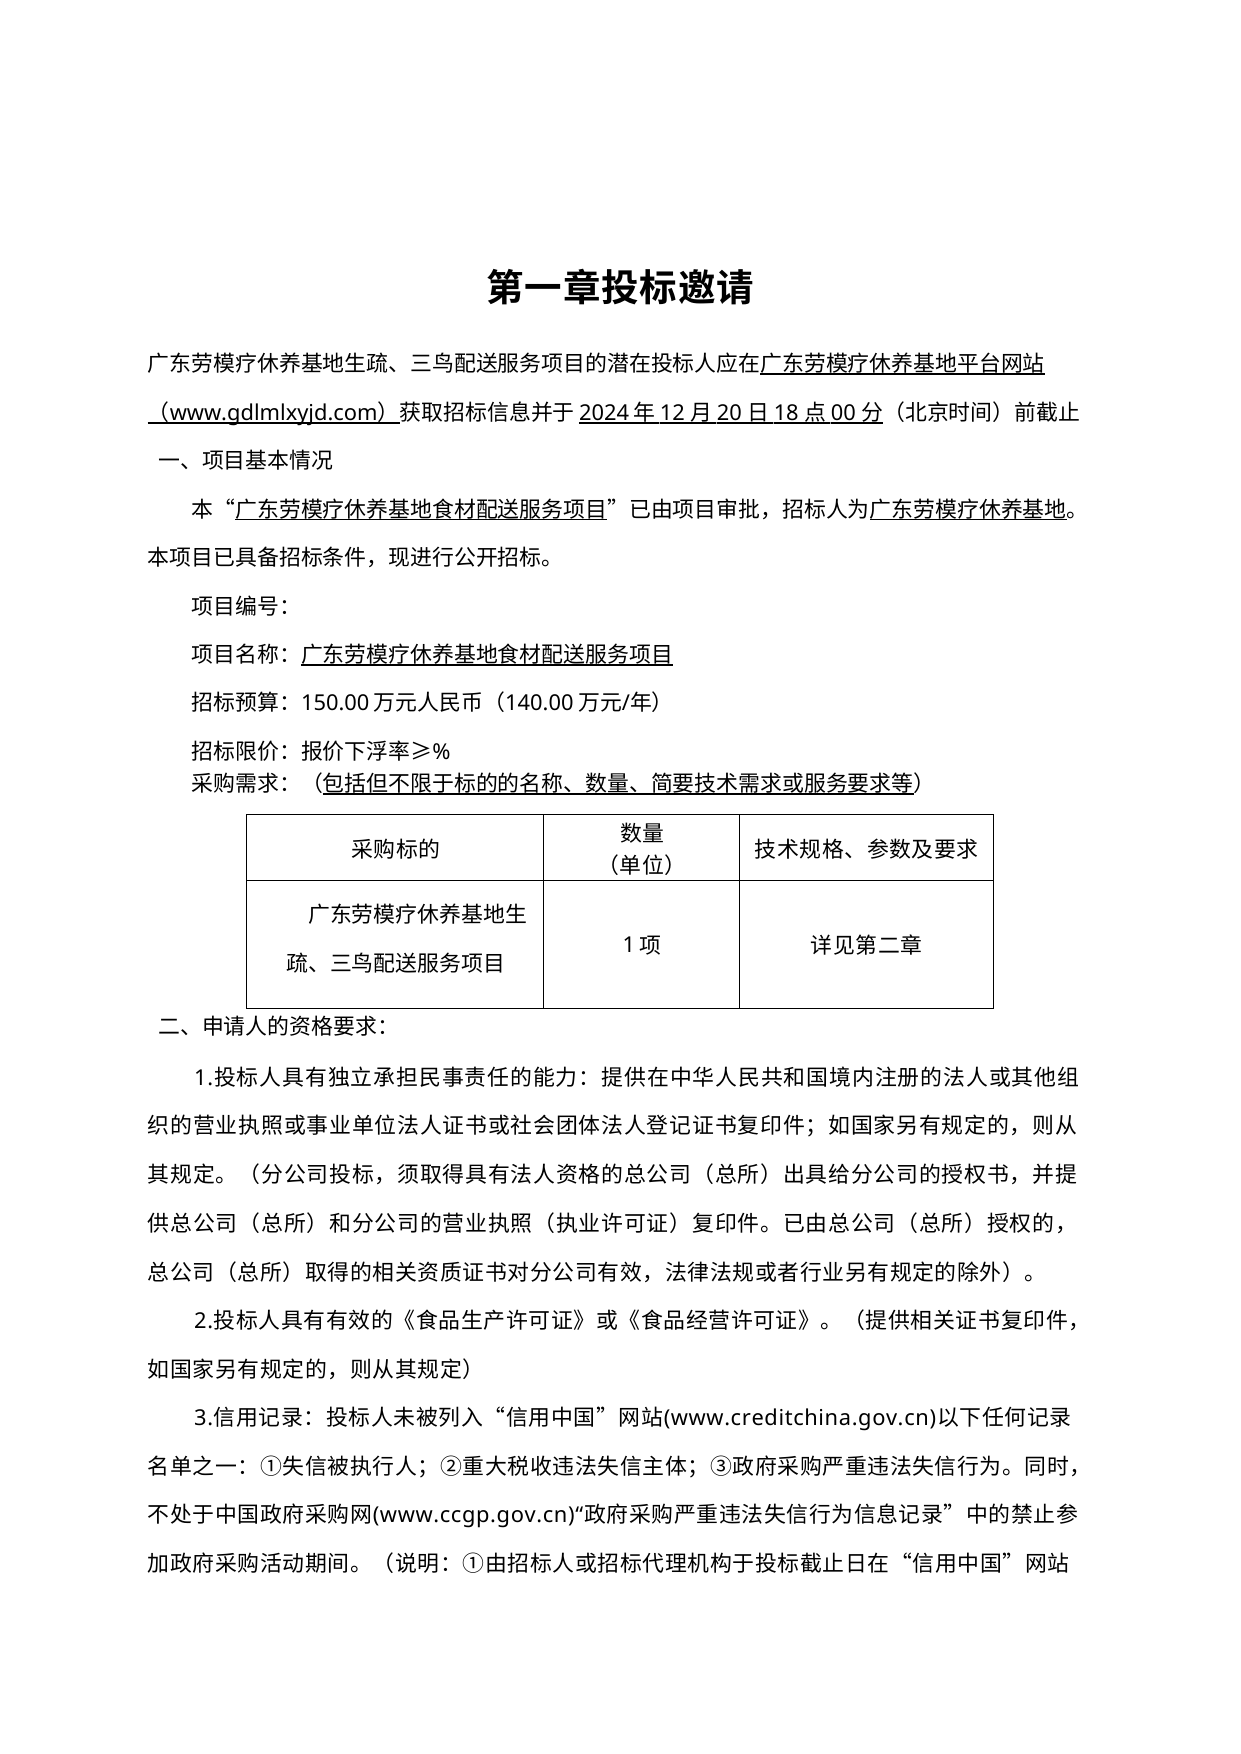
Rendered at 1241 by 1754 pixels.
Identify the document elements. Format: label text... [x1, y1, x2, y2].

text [148, 1400, 1092, 1578]
text 招标限价：报价下浮率≥% [148, 733, 1092, 766]
subtitle 二、申请人的资格要求： [158, 1008, 1092, 1041]
text 第一章投标邀请 [148, 252, 1092, 317]
text 采购需求：（包括但不限于标的的名称、数量、简要技术需求或服务要求等） [148, 766, 1092, 798]
table_header 采购标的 [247, 815, 543, 880]
table_header 技术规格、参数及要求 [740, 815, 993, 880]
text 2.投标人具有有效的《食品生产许可证》或《食品经营许可证》。（提供相关证书复印件，如国家另有规定的，则从其规定） [148, 1303, 1092, 1384]
text 项目编号： [148, 588, 1092, 621]
text 项目名称：广东劳模疗休养基地食材配送服务项目 [148, 637, 1092, 669]
table_cell 广东劳模疗休养基地生疏、三鸟配送服务项目 [247, 881, 543, 1007]
table_header 数量 （单位） [544, 815, 739, 880]
table_cell 详见第二章 [740, 881, 993, 1007]
text 1.投标人具有独立承担民事责任的能力：提供在中华人民共和国境内注册的法人或其他组织的营业执照或事业单位法人证书或社会团体法人登记证书复印件；如国家另有规定的，则从其规定。（分公司投标，须取得具有法人资格的总公司（总所）出具给分公司的授权书，并提供总公司（总所）和分公司的营业执照（执业许可证）复印件。已由总公司（总所）授权的，总公司（总所）取得的相关资质证书对分公司有效，法律法规或者行业另有规定的除外）。 [148, 1059, 1081, 1287]
table_cell 1项 [544, 881, 739, 1007]
text 招标预算：150.00万元人民币（140.00万元/年） [148, 685, 1092, 717]
subtitle 一、项目基本情况 [158, 443, 1092, 475]
text 本“广东劳模疗休养基地食材配送服务项目”已由项目审批，招标人为广东劳模疗休养基地。本项目已具备招标条件，现进行公开招标。 [148, 491, 1092, 572]
text 广东劳模疗休养基地生疏、三鸟配送服务项目的潜在投标人应在广东劳模疗休养基地平台网站（www.gdlmlxyjd.com）获取招标信息并于2024年12 月20 日18 点00 分（北京时间）前截止 [148, 346, 1092, 427]
